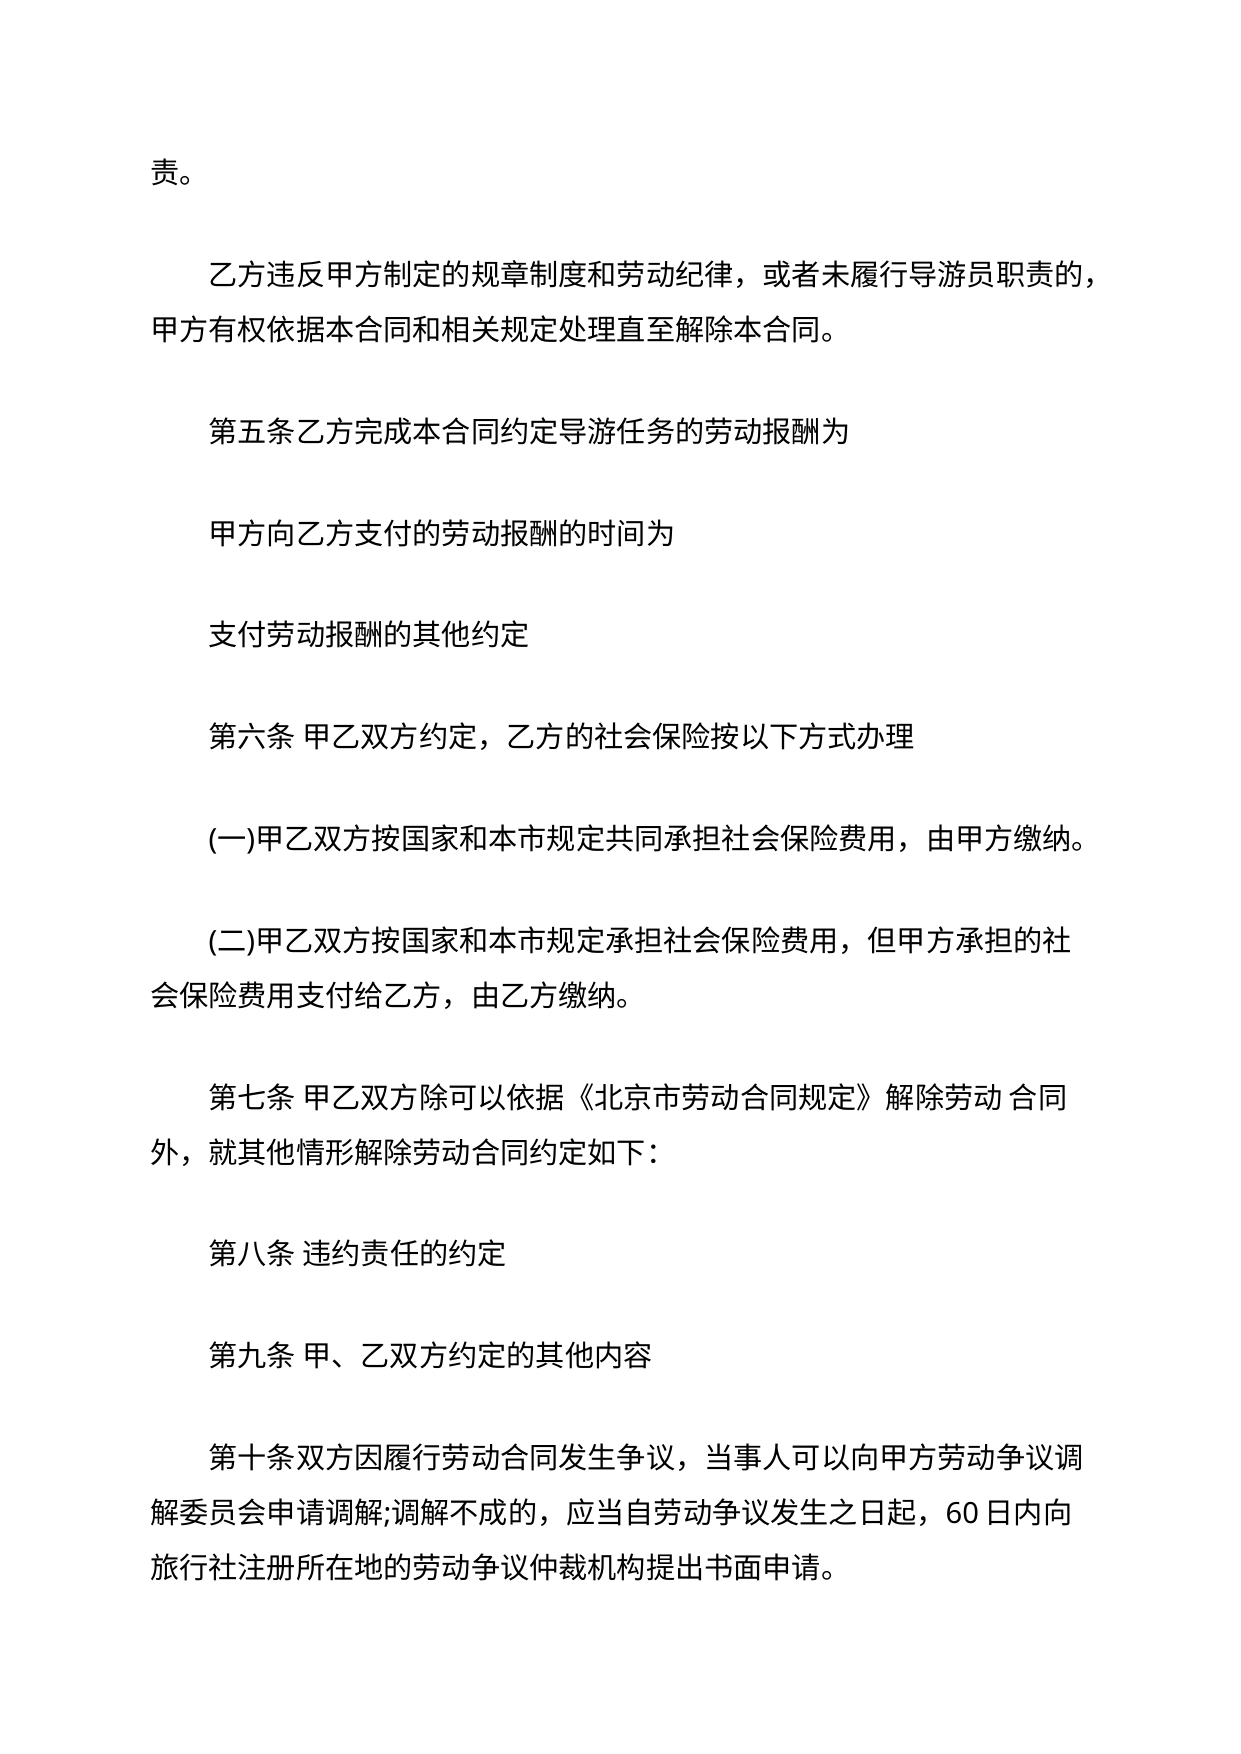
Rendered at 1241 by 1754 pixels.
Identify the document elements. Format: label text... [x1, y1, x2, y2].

text (二)甲乙双方按国家和本市规定承担社会保险费用，但甲方承担的社会保险费用支付给乙方，由乙方缴纳。 [150, 917, 1090, 1015]
text 第七条 甲乙双方除可以依据《北京市劳动合同规定》解除劳动 合同外，就其他情形解除劳动合同约定如下： [150, 1074, 1090, 1171]
text 第八条 违约责任的约定 [150, 1231, 1090, 1273]
text 第十条双方因履行劳动合同发生争议，当事人可以向甲方劳动争议调解委员会申请调解;调解不成的，应当自劳动争议发生之日起，60日内向旅行社注册所在地的劳动争议仲裁机构提出书面申请。 [150, 1434, 1090, 1587]
text 第五条乙方完成本合同约定导游任务的劳动报酬为 [150, 408, 1090, 451]
text 乙方违反甲方制定的规章制度和劳动纪律，或者未履行导游员职责的，甲方有权依据本合同和相关规定处理直至解除本合同。 [150, 252, 1090, 349]
text 第六条 甲乙双方约定，乙方的社会保险按以下方式办理 [150, 714, 1090, 756]
text (一)甲乙双方按国家和本市规定共同承担社会保险费用，由甲方缴纳。 [150, 816, 1090, 858]
text 甲方向乙方支付的劳动报酬的时间为 [150, 510, 1090, 552]
text 第九条 甲、乙双方约定的其他内容 [150, 1333, 1090, 1375]
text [150, 150, 1090, 192]
text 支付劳动报酬的其他约定 [150, 612, 1090, 654]
